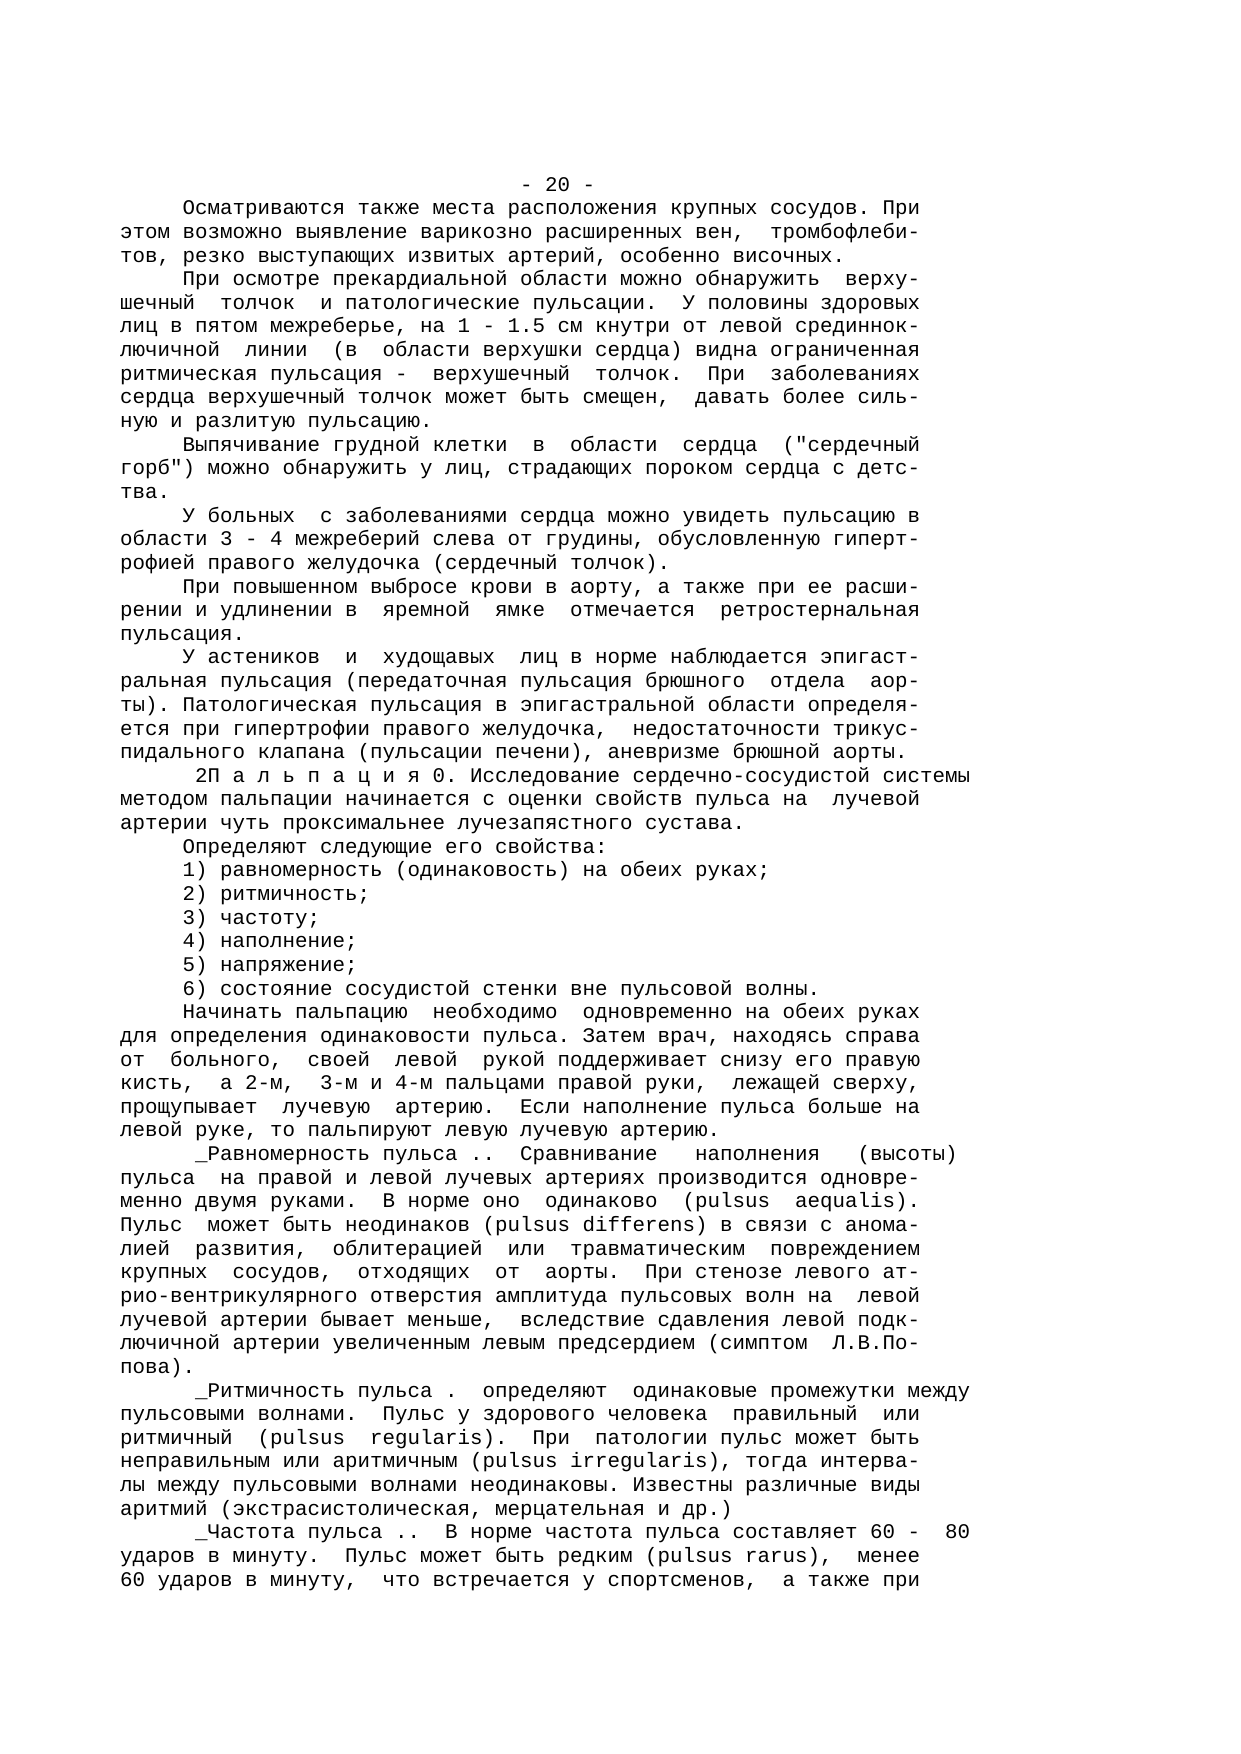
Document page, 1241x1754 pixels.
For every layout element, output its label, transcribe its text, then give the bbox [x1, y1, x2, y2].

text 2) ритмичность; [120, 883, 1120, 907]
text _Частота пульса .. В норме частота пульса составляет 60 - 80 [120, 1521, 1120, 1545]
text тва. [120, 481, 1120, 505]
text от больного, своей левой рукой поддерживает снизу его правую [120, 1048, 1120, 1072]
text 3) частоту; [120, 907, 1120, 930]
text Пульс может быть неодинаков (pulsus differens) в связи с анома- [120, 1214, 1120, 1238]
text горб") можно обнаружить у лиц, страдающих пороком сердца с детс- [120, 457, 1120, 481]
text При осмотре прекардиальной области можно обнаружить верху- [120, 268, 1120, 292]
text пидального клапана (пульсации печени), аневризме брюшной аорты. [120, 741, 1120, 765]
text рофией правого желудочка (сердечный толчок). [120, 552, 1120, 576]
text При повышенном выбросе крови в аорту, а также при ее расши- [120, 576, 1120, 599]
text ритмичный (pulsus regularis). При патологии пульс может быть [120, 1427, 1120, 1451]
text области 3 - 4 межреберий слева от грудины, обусловленную гиперт- [120, 528, 1120, 552]
text аритмий (экстрасистолическая, мерцательная и др.) [120, 1498, 1120, 1521]
text кисть, а 2-м, 3-м и 4-м пальцами правой руки, лежащей сверху, [120, 1072, 1120, 1096]
text _Ритмичность пульса . определяют одинаковые промежутки между [120, 1379, 1120, 1403]
text Определяют следующие его свойства: [120, 836, 1120, 859]
text Осматриваются также места расположения крупных сосудов. При [120, 197, 1120, 221]
text _Равномерность пульса .. Сравнивание наполнения (высоты) [120, 1143, 1120, 1167]
text 2П а л ь п а ц и я 0. Исследование сердечно-сосудистой системы [120, 765, 1120, 788]
text прощупывает лучевую артерию. Если наполнение пульса больше на [120, 1096, 1120, 1119]
text шечный толчок и патологические пульсации. У половины здоровых [120, 292, 1120, 316]
text менно двумя руками. В норме оно одинаково (pulsus aequalis). [120, 1190, 1120, 1214]
text ную и разлитую пульсацию. [120, 410, 1120, 434]
text лючичной артерии увеличенным левым предсердием (симптом Л.В.По- [120, 1332, 1120, 1356]
text 6) состояние сосудистой стенки вне пульсовой волны. [120, 978, 1120, 1001]
text ритмическая пульсация - верхушечный толчок. При заболеваниях [120, 363, 1120, 386]
text пульсация. [120, 623, 1120, 647]
text У астеников и худощавых лиц в норме наблюдается эпигаст- [120, 647, 1120, 670]
text Выпячивание грудной клетки в области сердца ("сердечный [120, 434, 1120, 457]
text ется при гипертрофии правого желудочка, недостаточности трикус- [120, 717, 1120, 741]
text 60 ударов в минуту, что встречается у спортсменов, а также при [120, 1569, 1120, 1592]
text - 20 - [120, 174, 1120, 197]
text пова). [120, 1356, 1120, 1379]
text 4) наполнение; [120, 930, 1120, 954]
text рении и удлинении в яремной ямке отмечается ретростернальная [120, 599, 1120, 623]
text неправильным или аритмичным (pulsus irregularis), тогда интерва- [120, 1451, 1120, 1474]
text лучевой артерии бывает меньше, вследствие сдавления левой подк- [120, 1309, 1120, 1332]
text лы между пульсовыми волнами неодинаковы. Известны различные виды [120, 1474, 1120, 1498]
text рио-вентрикулярного отверстия амплитуда пульсовых волн на левой [120, 1285, 1120, 1309]
text пульса на правой и левой лучевых артериях производится одновре- [120, 1167, 1120, 1190]
text 5) напряжение; [120, 954, 1120, 978]
text ударов в минуту. Пульс может быть редким (pulsus rarus), менее [120, 1545, 1120, 1569]
text пульсовыми волнами. Пульс у здорового человека правильный или [120, 1403, 1120, 1427]
text У больных с заболеваниями сердца можно увидеть пульсацию в [120, 505, 1120, 528]
text методом пальпации начинается с оценки свойств пульса на лучевой [120, 788, 1120, 812]
text 1) равномерность (одинаковость) на обеих руках; [120, 859, 1120, 883]
text тов, резко выступающих извитых артерий, особенно височных. [120, 244, 1120, 268]
text левой руке, то пальпируют левую лучевую артерию. [120, 1119, 1120, 1143]
text для определения одинаковости пульса. Затем врач, находясь справа [120, 1025, 1120, 1048]
text лией развития, облитерацией или травматическим повреждением [120, 1238, 1120, 1261]
text лиц в пятом межреберье, на 1 - 1.5 см кнутри от левой срединнок- [120, 316, 1120, 339]
text крупных сосудов, отходящих от аорты. При стенозе левого ат- [120, 1261, 1120, 1285]
text ральная пульсация (передаточная пульсация брюшного отдела аор- [120, 670, 1120, 694]
text артерии чуть проксимальнее лучезапястного сустава. [120, 812, 1120, 836]
text этом возможно выявление варикозно расширенных вен, тромбофлеби- [120, 221, 1120, 244]
text Начинать пальпацию необходимо одновременно на обеих руках [120, 1001, 1120, 1025]
text сердца верхушечный толчок может быть смещен, давать более силь- [120, 386, 1120, 410]
text ты). Патологическая пульсация в эпигастральной области определя- [120, 694, 1120, 717]
text лючичной линии (в области верхушки сердца) видна ограниченная [120, 339, 1120, 363]
